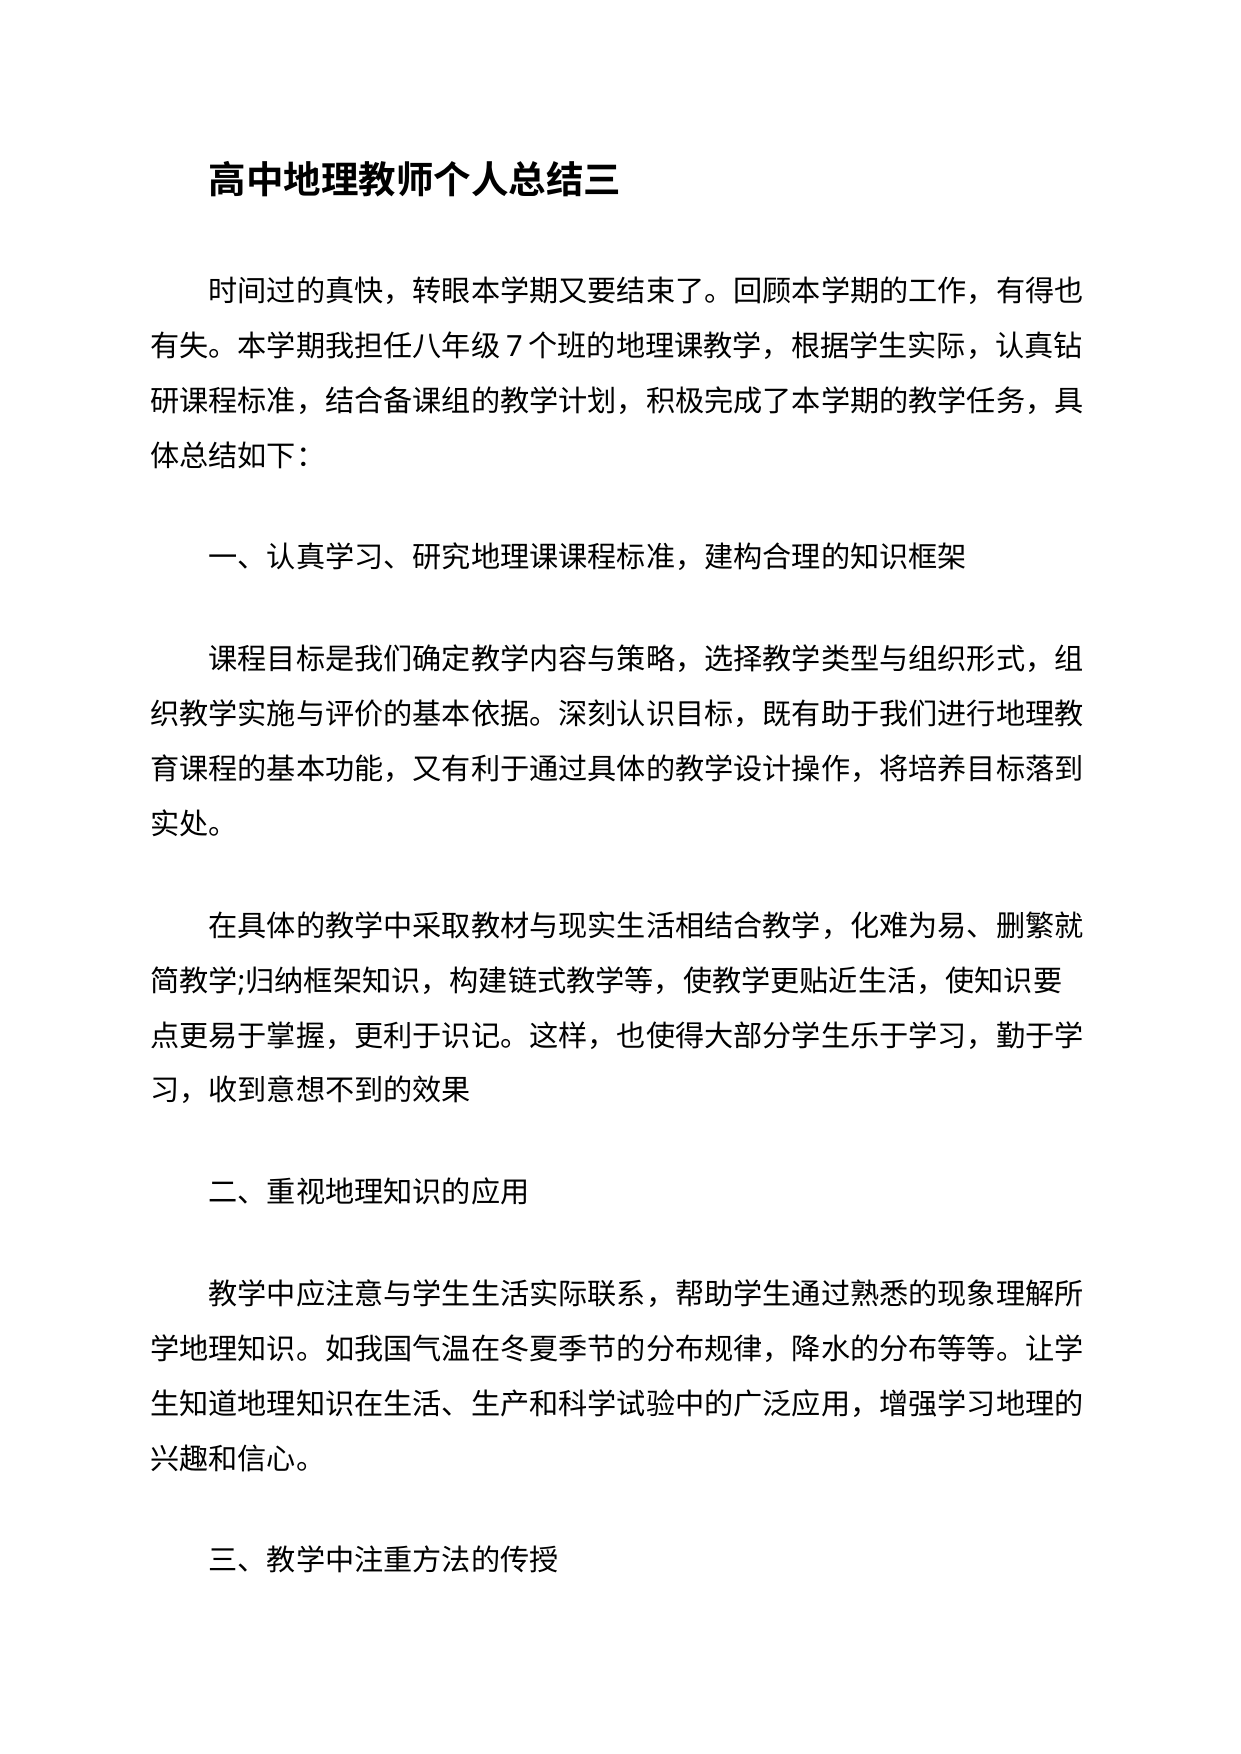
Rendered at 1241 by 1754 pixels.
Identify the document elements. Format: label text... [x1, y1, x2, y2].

text 高中地理教师个人总结三 [150, 150, 1090, 204]
text 一、认真学习、研究地理课课程标准，建构合理的知识框架 [150, 534, 1090, 576]
text 课程目标是我们确定教学内容与策略，选择教学类型与组织形式，组织教学实施与评价的基本依据。深刻认识目标，既有助于我们进行地理教育课程的基本功能，又有利于通过具体的教学设计操作，将培养目标落到实处。 [150, 636, 1090, 843]
text 时间过的真快，转眼本学期又要结束了。回顾本学期的工作，有得也有失。本学期我担任八年级7个班的地理课教学，根据学生实际，认真钻研课程标准，结合备课组的教学计划，积极完成了本学期的教学任务，具体总结如下： [150, 267, 1090, 474]
text 三、教学中注重方法的传授 [150, 1537, 1090, 1579]
text 教学中应注意与学生生活实际联系，帮助学生通过熟悉的现象理解所学地理知识。如我国气温在冬夏季节的分布规律，降水的分布等等。让学生知道地理知识在生活、生产和科学试验中的广泛应用，增强学习地理的兴趣和信心。 [150, 1271, 1090, 1477]
text 二、重视地理知识的应用 [150, 1169, 1090, 1211]
text 在具体的教学中采取教材与现实生活相结合教学，化难为易、删繁就简教学;归纳框架知识，构建链式教学等，使教学更贴近生活，使知识要点更易于掌握，更利于识记。这样，也使得大部分学生乐于学习，勤于学习，收到意想不到的效果 [150, 902, 1090, 1109]
